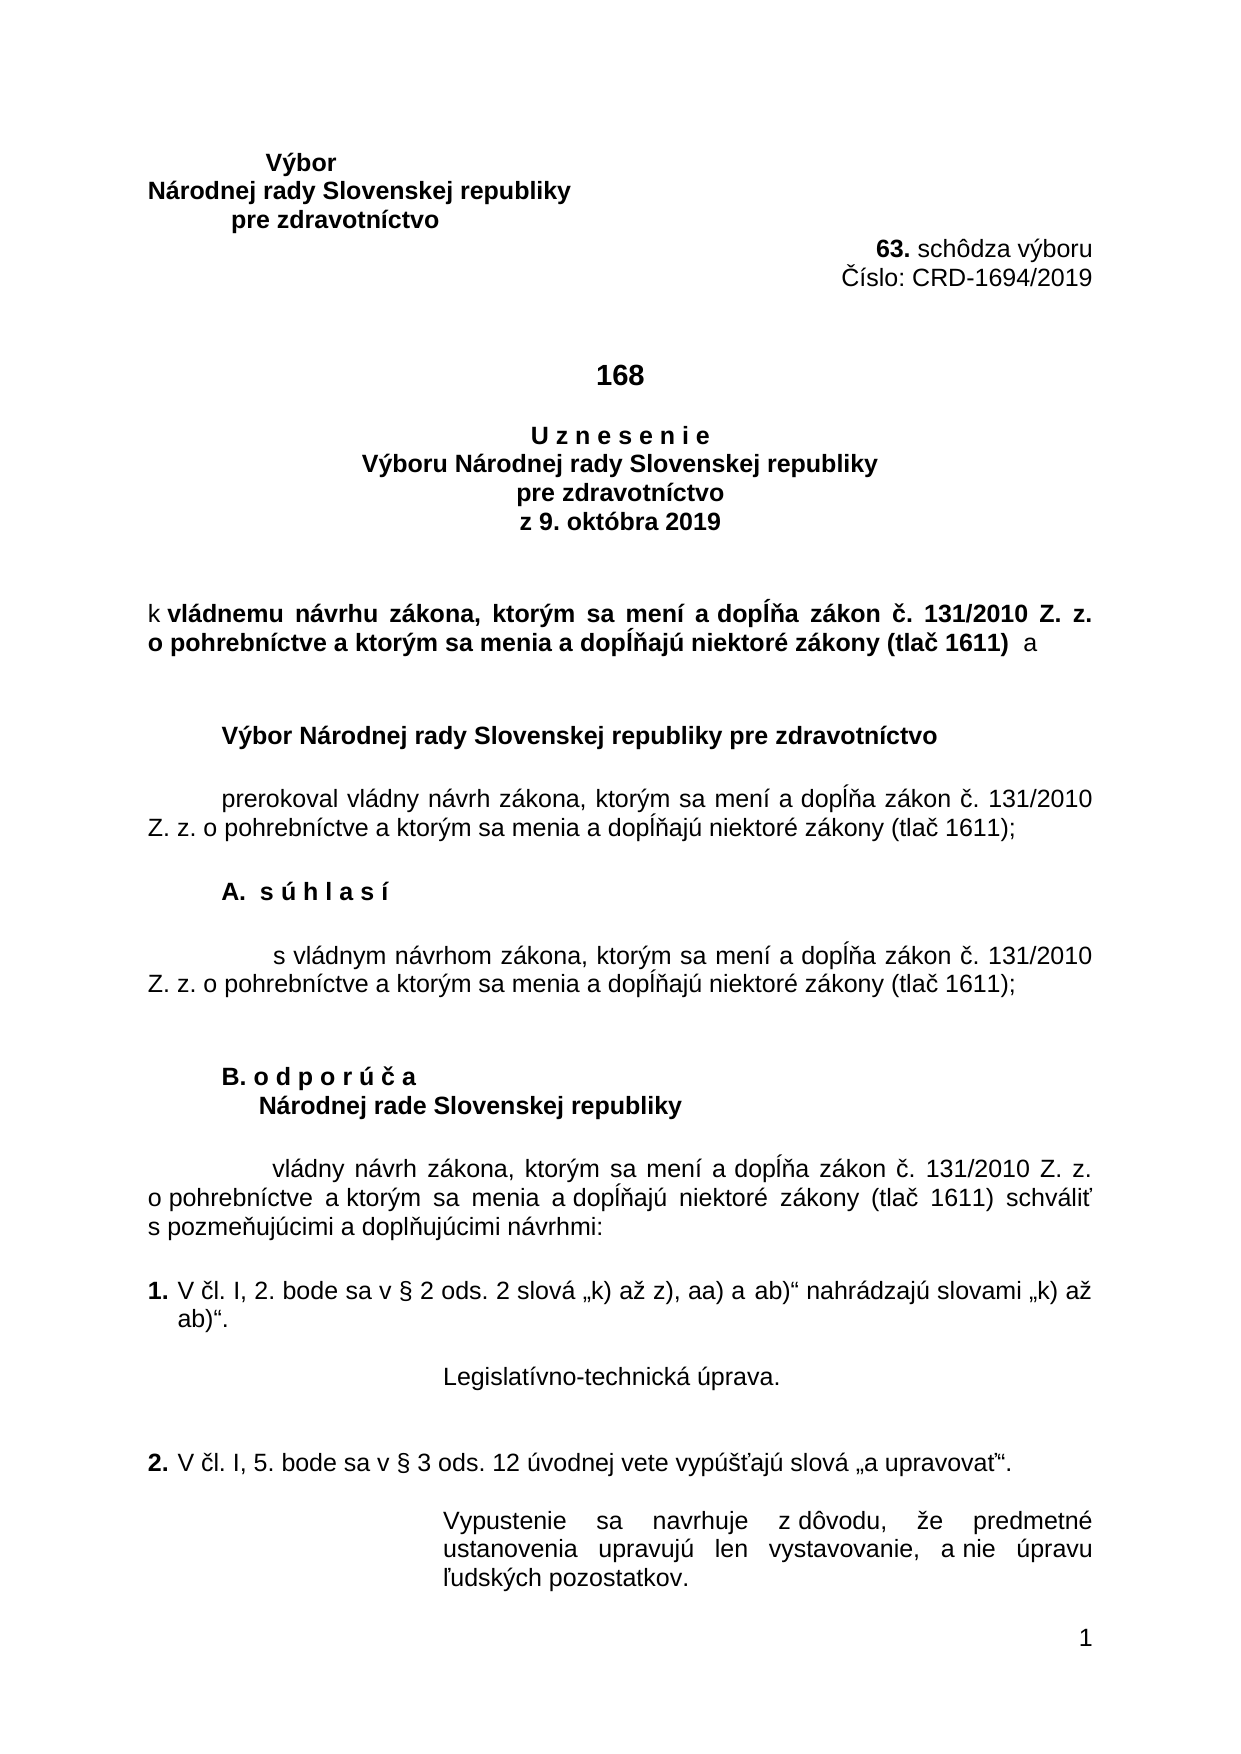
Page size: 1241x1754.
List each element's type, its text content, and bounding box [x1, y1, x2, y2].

text B. o d p o r ú č a [148, 1062, 1093, 1091]
list Vypustenie sa navrhuje z dôvodu, že predmetné ustanovenia upravujú len vystavovanie, a nie úpravu ľudských pozostatkov. [443, 1506, 1093, 1592]
text 63. schôdza výboru [148, 234, 1093, 263]
text Národnej rady Slovenskej republiky [148, 176, 1093, 205]
text Výbor [148, 148, 1093, 176]
list vládny návrh zákona, ktorým sa mení a dopĺňa zákon č. 131/2010 Z. z. o pohrebníctve a ktorým sa menia a dopĺňajú niektoré zákony (tlač 1611) schváliť s pozmeňujúcimi a doplňujúcimi návrhmi: [148, 1154, 1093, 1241]
text Národnej rade Slovenej republiky [258, 1091, 1093, 1119]
text Číslo: CRD-1694/2019 [148, 263, 1093, 291]
list prerokoval vládny návrh zákona, ktorým sa mení a dopĺňa zákon č. 131/2010 Z. z. o pohrebníctve a ktorým sa menia a dopĺňajú niektoré zákony (tlač 1611); [148, 784, 1093, 842]
list k vládnemu návrhu zákona, ktorým sa mení a dopĺňa zákon č. 131/2010 Z. z. o pohrebníctve a ktorým sa menia a dopĺňajú niektoré zákony (tlač 1611) a [148, 599, 1093, 657]
list V čl. I, 5. bode sa v § 3 ods. 12 úvodnej vete vypúšťajú slová „a upravovať“. [148, 1448, 1093, 1477]
text 168 [148, 358, 1093, 392]
list s vládnym návrhom zákona, ktorým sa mení a dopĺňa zákon č. 131/2010 Z. z. o pohrebníctve a ktorým sa menia a dopĺňajú niektoré zákony (tlač 1611); [148, 941, 1093, 998]
text z 9. októbra 2019 [148, 507, 1093, 536]
list Legislatívno-technická úprava. [443, 1362, 1093, 1391]
list V čl. I, 2. bode sa v § 2 ods. 2 slová „k) až z), aa) a ab)“ nahrádzajú slovami „k) až ab)“. [148, 1276, 1093, 1333]
text Výbor Národnej rady Slovenskej republiky pre zdravotníctvo [148, 721, 1093, 749]
text Výboru Národnej rady Slovenej republiky [148, 449, 1093, 478]
text U z n e s e n i e [148, 421, 1093, 449]
text pre zdravotníctvo [148, 478, 1093, 507]
text pre zdravotníctvo [148, 205, 1093, 234]
text A. s ú h l a s í [221, 877, 1093, 906]
